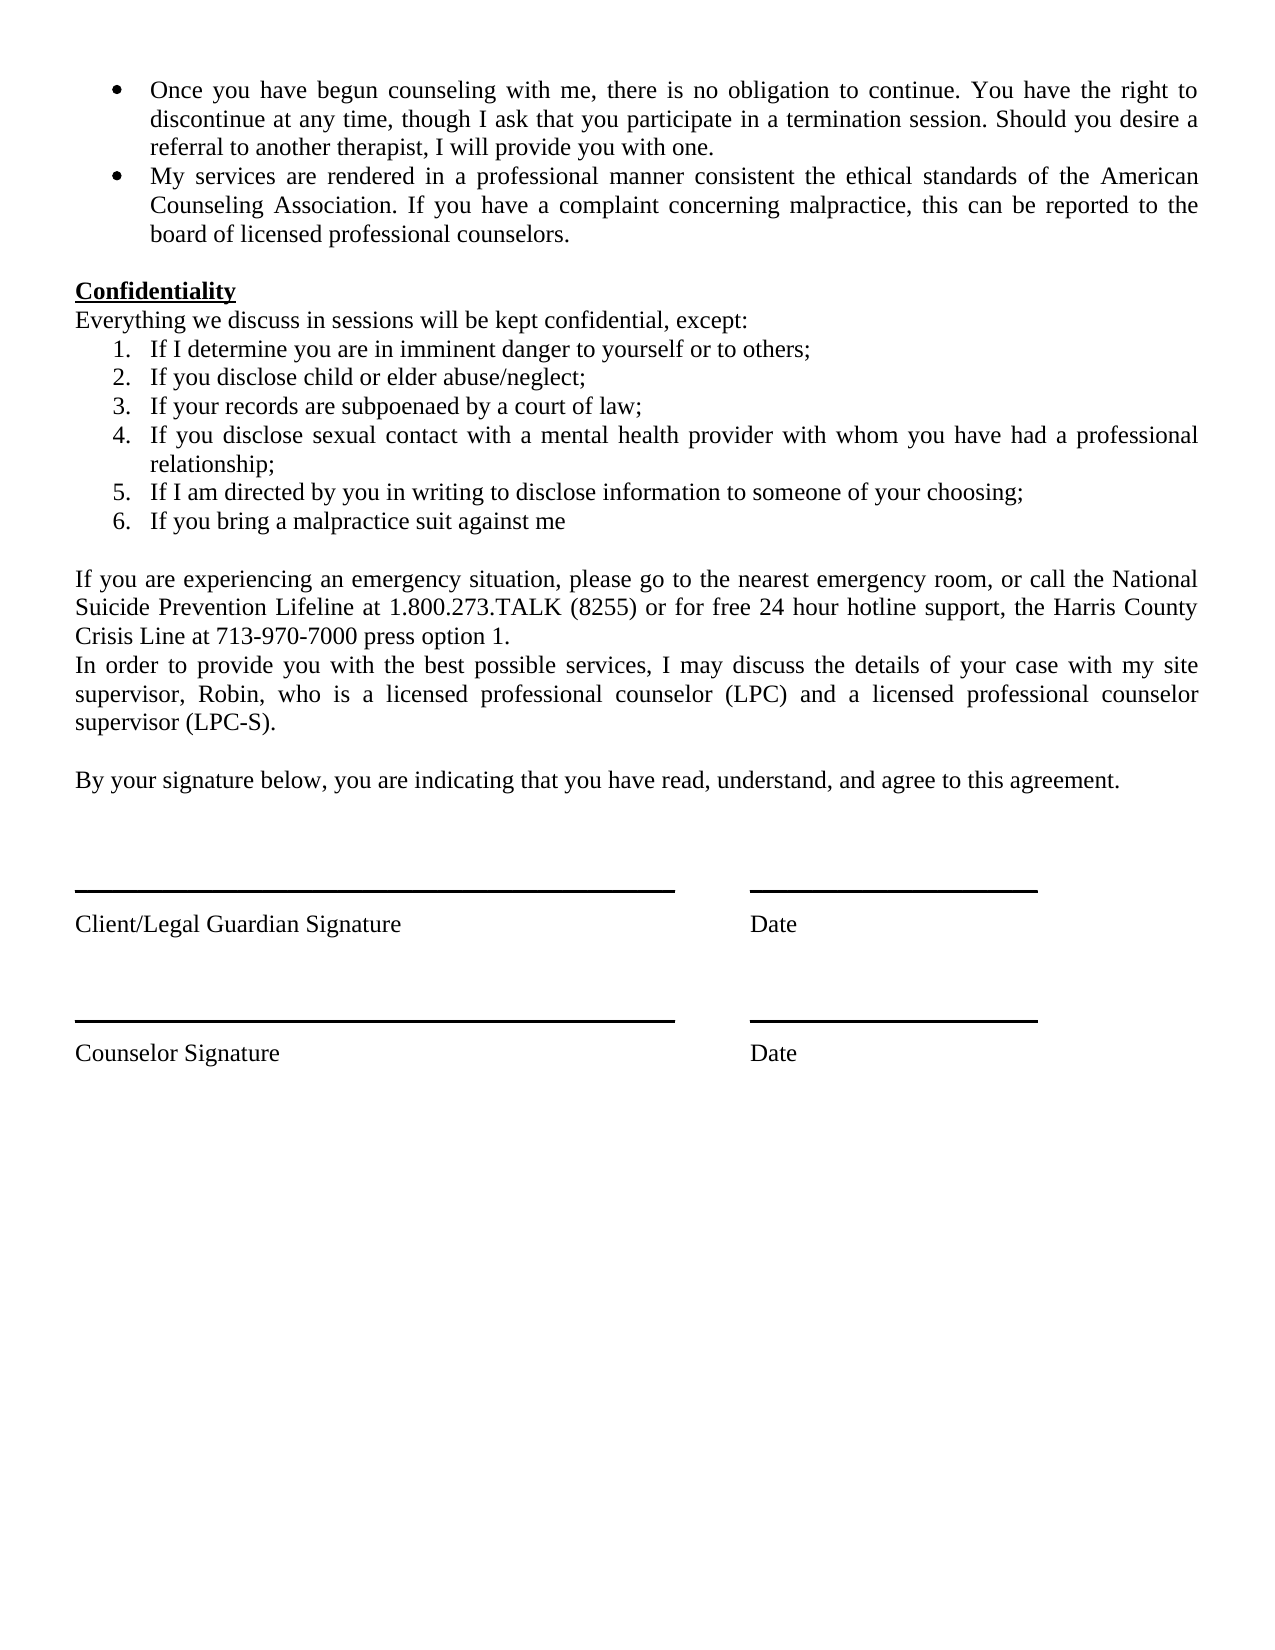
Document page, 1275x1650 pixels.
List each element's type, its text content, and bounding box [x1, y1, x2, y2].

list If you bring a malpractice suit against me [112, 506, 1200, 535]
list If I am directed by you in writing to disclose information to someone of your choosing; [112, 477, 1200, 506]
text ________________________________________________ _______________________ [75, 866, 1200, 894]
list If your records are subpoenaed by a court of law; [112, 391, 1200, 420]
text If you are experiencing an emergency situation, please go to the nearest emergency room, or call the National Suicide Prevention Lifeline at 1.800.273.TALK (8255) or for free 24 hour hotline support, the Harris County Crisis Line at 713-970-7000 press option 1. [75, 564, 1200, 650]
text By your signature below, you are indicating that you have read, understand, and agree to this agreement. [75, 765, 1200, 794]
list If you disclose sexual contact with a mental health provider with whom you have had a professional relationship; [112, 420, 1200, 477]
list My services are rendered in a professional manner consistent the ethical standards of the American Counseling Association. If you have a complaint concerning malpractice, this can be reported to the board of licensed professional counselors. [112, 161, 1200, 247]
text Client/Legal Guardian Signature Date [75, 909, 1200, 937]
list If I determine you are in imminent danger to yourself or to others; [112, 334, 1200, 362]
list If you disclose child or elder abuse/neglect; [112, 362, 1200, 391]
text Confidentiality [75, 276, 1200, 305]
list Once you have begun counseling with me, there is no obligation to continue. You have the right to discontinue at any time, though I ask that you participate in a termination session. Should you desire a referral to another therapist, I will provide you with one. [112, 75, 1200, 161]
text Everything we discuss in sessions will be kept confidential, except: [75, 305, 1200, 334]
text In order to provide you with the best possible services, I may discuss the details of your case with my site supervisor, Robin, who is a licensed professional counselor (LPC) and a licensed professional counselor supervisor (LPC-S). [75, 650, 1200, 736]
text Counselor Signature Date [75, 1038, 1200, 1067]
text ________________________________________________ _______________________ [75, 995, 1200, 1024]
